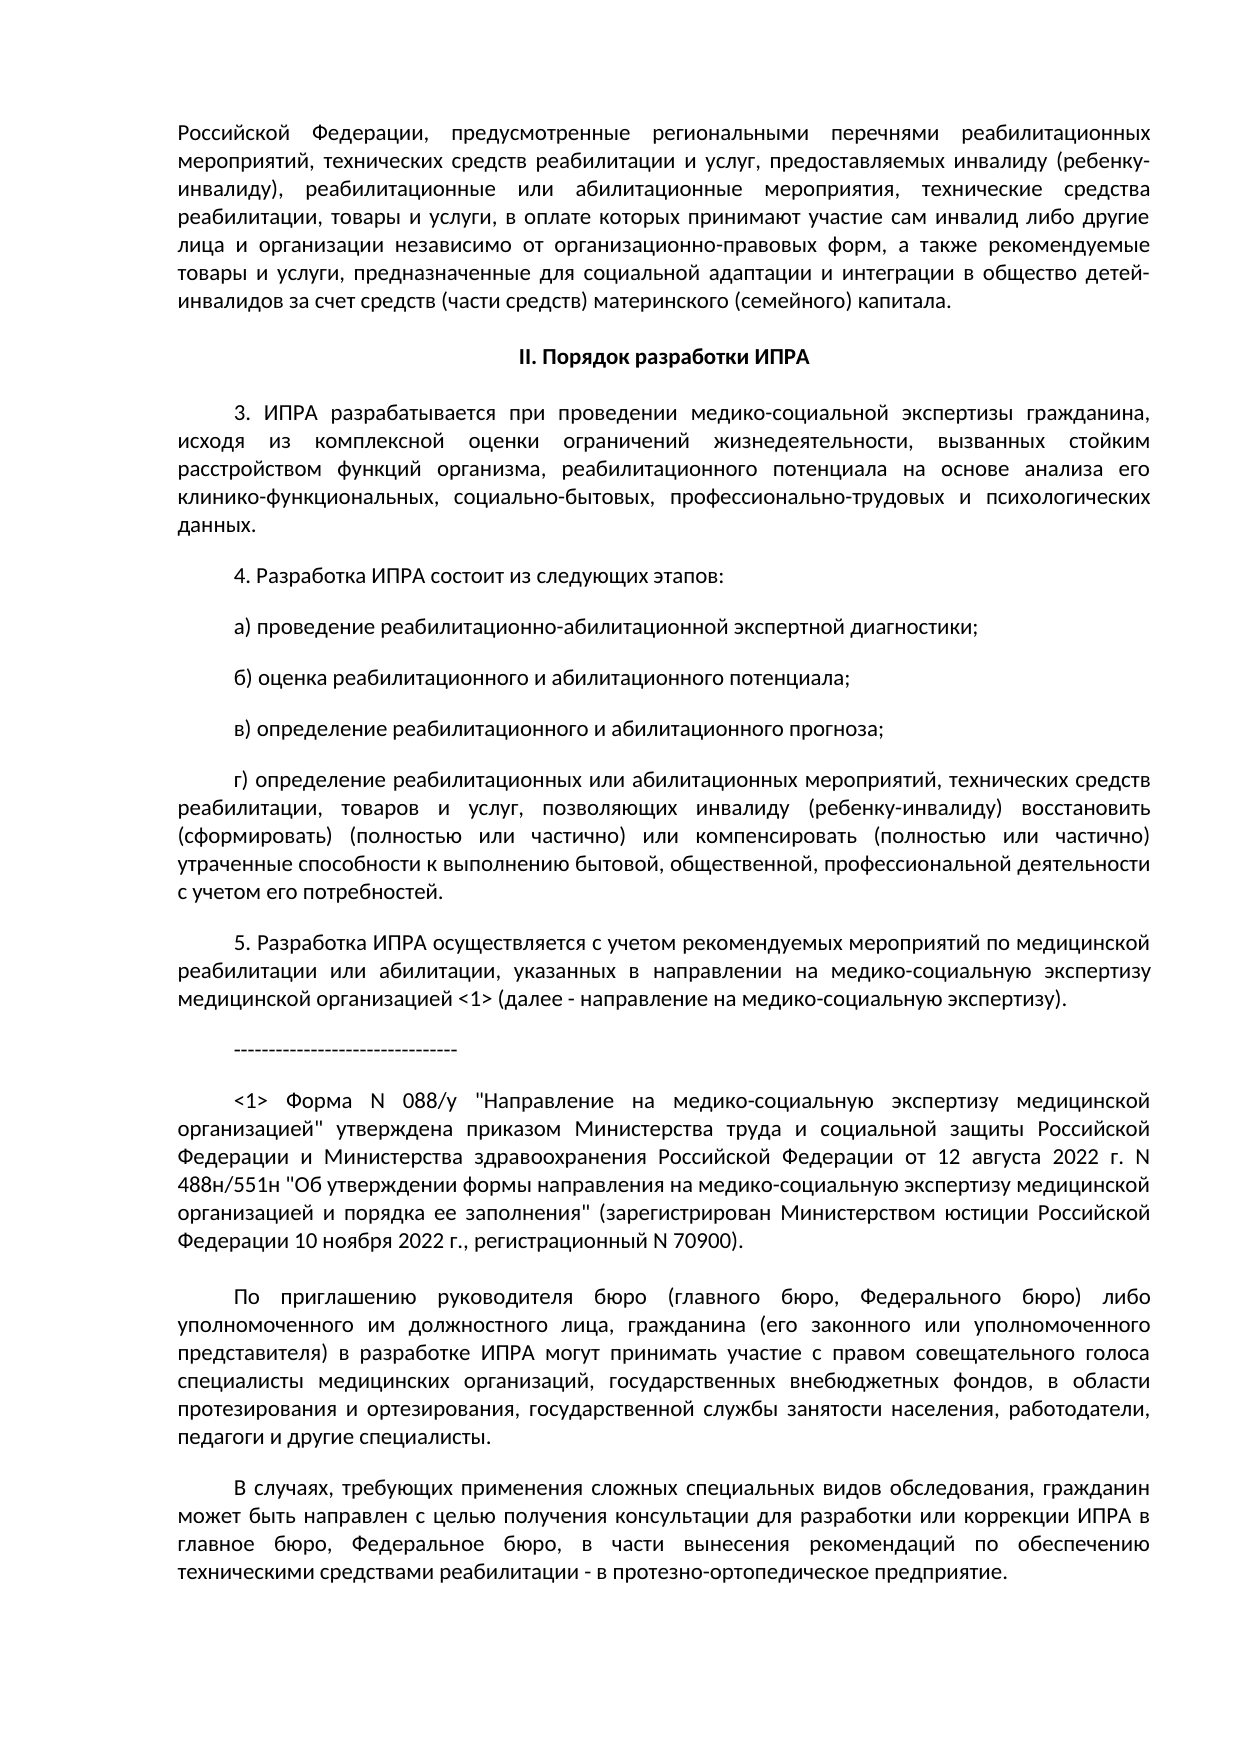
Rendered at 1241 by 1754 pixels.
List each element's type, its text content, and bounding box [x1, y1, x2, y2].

text б) оценка реабилитационного и абилитационного потенциала; [177, 663, 1152, 691]
text По приглашению руководителя бюро (главного бюро, Федерального бюро) либо уполномоченного им должностного лица, гражданина (его законного или уполномоченного представителя) в разработке ИПРА могут принимать участие с правом совещательного голоса специалисты медицинских организаций, государственных внебюджетных фондов, в области протезирования и ортезирования, государственной службы занятости населения, работодатели, педагоги и другие специалисты. [177, 1282, 1152, 1450]
text В случаях, требующих применения сложных специальных видов обследования, гражданин может быть направлен с целью получения консультации для разработки или коррекции ИПРА в главное бюро, Федеральное бюро, в части вынесения рекомендаций по обеспечению техническими средствами реабилитации - в протезно-ортопедическое предприятие. [177, 1473, 1152, 1585]
text -------------------------------- [177, 1035, 1152, 1063]
text 4. Разработка ИПРА состоит из следующих этапов: [177, 561, 1152, 589]
text 5. Разработка ИПРА осуществляется с учетом рекомендуемых мероприятий по медицинской реабилитации или абилитации, указанных в направлении на медико-социальную экспертизу медицинской организацией <1> (далее - направление на медико-социальную экспертизу). [177, 928, 1152, 1012]
text <1> Форма N 088/у "Направление на медико-социальную экспертизу медицинской организацией" утверждена приказом Министерства труда и социальной защиты Российской Федерации и Министерства здравоохранения Российской Федерации от 12 августа 2022 г. N 488н/551н "Об утверждении формы направления на медико-социальную экспертизу медицинской организацией и порядка ее заполнения" (зарегистрирован Министерством юстиции Российской Федерации 10 ноября 2022 г., регистрационный N 70900). [177, 1086, 1152, 1254]
text в) определение реабилитационного и абилитационного прогноза; [177, 714, 1152, 742]
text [177, 118, 1152, 314]
text г) определение реабилитационных или абилитационных мероприятий, технических средств реабилитации, товаров и услуг, позволяющих инвалиду (ребенку-инвалиду) восстановить (сформировать) (полностью или частично) или компенсировать (полностью или частично) утраченные способности к выполнению бытовой, общественной, профессиональной деятельности с учетом его потребностей. [177, 765, 1152, 905]
text а) проведение реабилитационно-абилитационной экспертной диагностики; [177, 612, 1152, 640]
text 3. ИПРА разрабатывается при проведении медико-социальной экспертизы гражданина, исходя из комплексной оценки ограничений жизнедеятельности, вызванных стойким расстройством функций организма, реабилитационного потенциала на основе анализа его клинико-функциональных, социально-бытовых, профессионально-трудовых и психологических данных. [177, 398, 1152, 538]
title II. Порядок разработки ИПРА [177, 342, 1152, 370]
